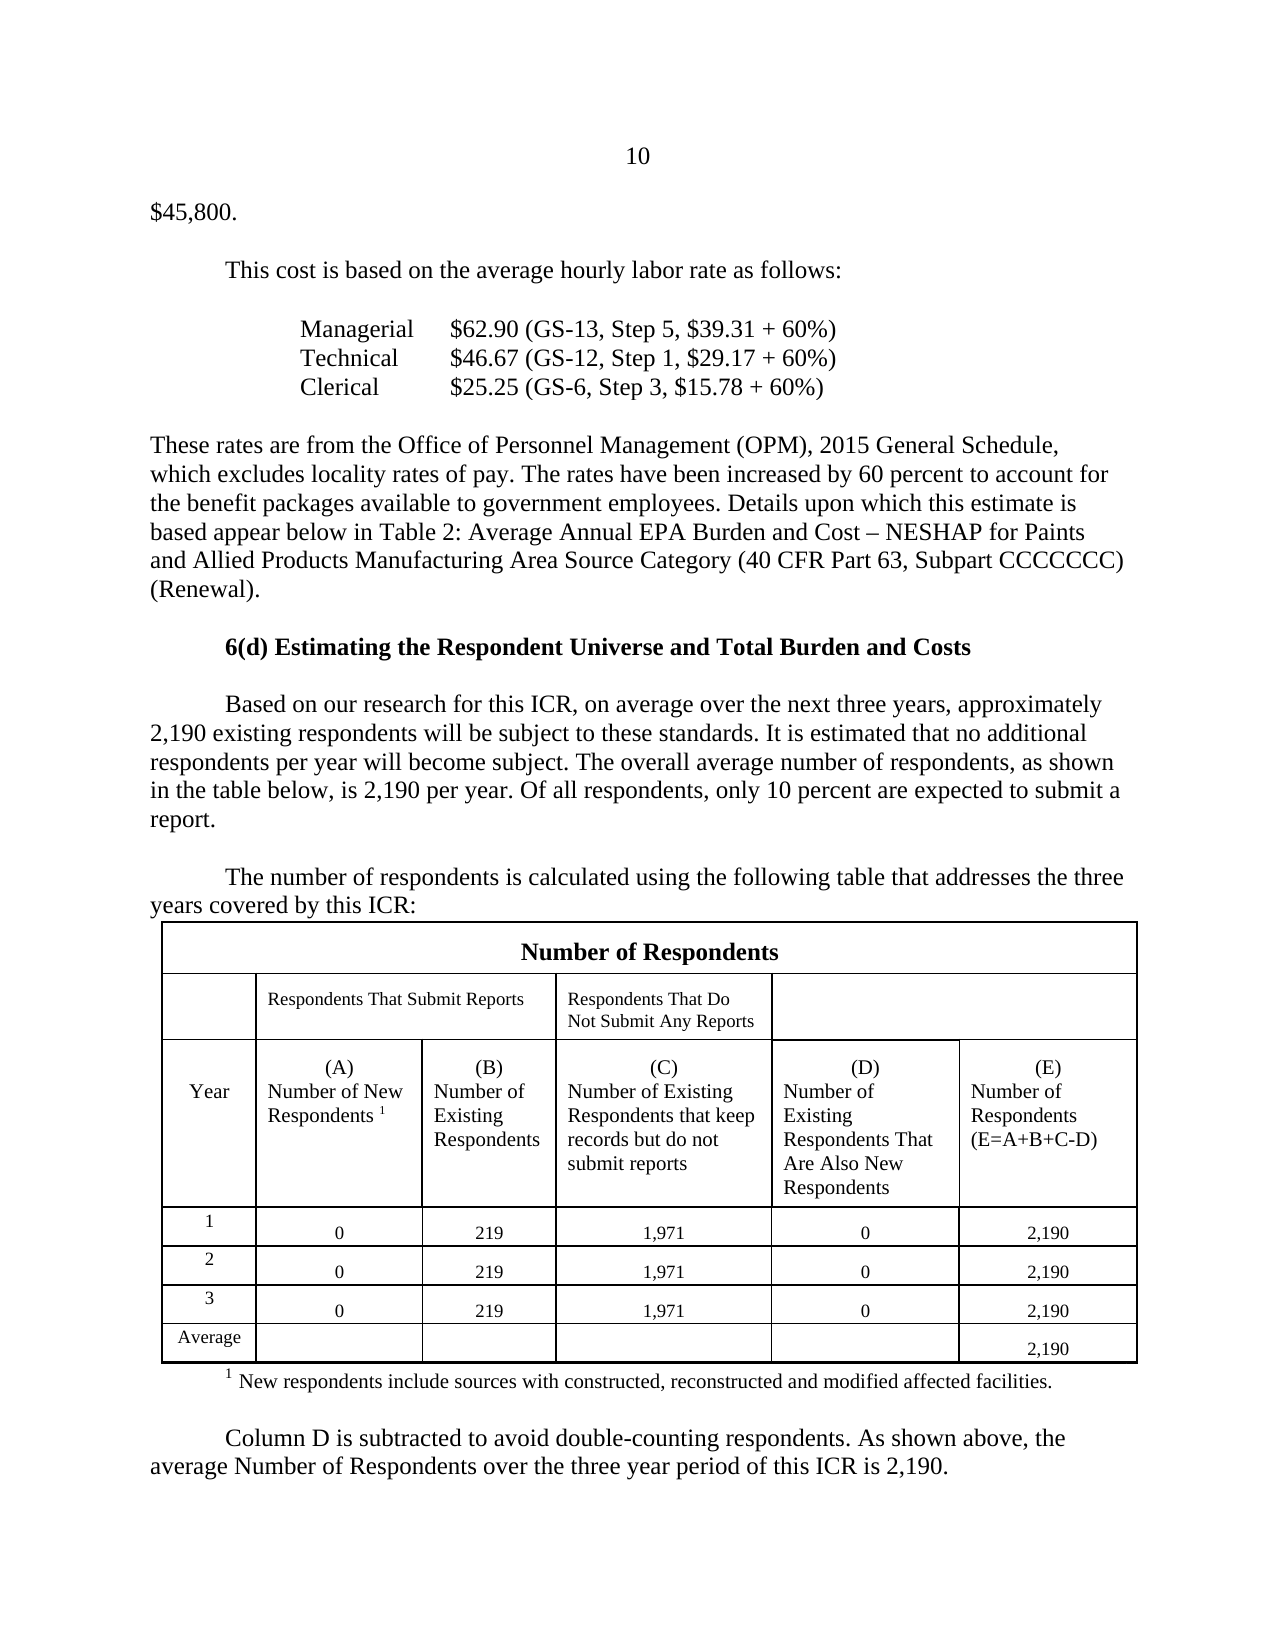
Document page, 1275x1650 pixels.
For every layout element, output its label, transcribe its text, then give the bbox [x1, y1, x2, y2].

table_cell 2,190 [960, 1286, 1136, 1323]
table_cell 0 [772, 1208, 958, 1245]
table_cell [772, 1324, 958, 1361]
table_cell 219 [423, 1247, 555, 1284]
text Based on our research for this ICR, on average over the next three years, approximately 2,190 existing respondents will be subject to these standards. It is estimated that no additional respondents per year will become subject. The overall average number of respondents, as shown in the table below, is 2,190 per year. Of all respondents, only 10 percent are expected to submit a report. [150, 689, 1125, 833]
text 1 New respondents include sources with constructed, reconstructed and modified affected facilities. [150, 1365, 1125, 1394]
table_cell (C) Number of Existing Respondents that keep records but do not submit reports [557, 1040, 771, 1206]
table_cell Respondents That Submit Reports [257, 974, 555, 1038]
table_cell [773, 974, 1136, 1038]
table_cell 1,971 [557, 1208, 771, 1245]
table_cell 1 [163, 1208, 255, 1245]
table_cell 1,971 [557, 1286, 771, 1323]
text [150, 198, 1125, 226]
text The number of respondents is calculated using the following table that addresses the three years covered by this ICR: [150, 860, 1125, 919]
table_cell 2,190 [960, 1324, 1136, 1361]
table_cell 219 [423, 1208, 555, 1245]
table_cell Respondents That Do Not Submit Any Reports [557, 974, 771, 1038]
table_cell 0 [257, 1208, 422, 1245]
table_cell [423, 1324, 555, 1361]
table_cell 3 [163, 1286, 255, 1323]
table_cell 0 [772, 1286, 958, 1323]
text This cost is based on the average hourly labor rate as follows: [150, 253, 1125, 284]
table_cell (A) Number of New Respondents 1 [257, 1040, 421, 1206]
table_cell Average [163, 1324, 255, 1361]
table_cell 0 [257, 1247, 422, 1284]
table_cell (E) Number of Respondents (E=A+B+C-D) [960, 1040, 1136, 1206]
table_cell [557, 1324, 771, 1361]
text 6(d) Estimating the Respondent Universe and Total Burden and Costs [150, 632, 1125, 661]
table_cell 0 [772, 1247, 958, 1284]
table_cell 2 [163, 1247, 255, 1284]
text Technical $46.67 (GS-12, Step 1, $29.17 + 60%) [150, 343, 1125, 372]
table_header Number of Respondents [163, 923, 1136, 972]
text Clerical $25.25 (GS-6, Step 3, $15.78 + 60%) [150, 372, 1125, 400]
text Column D is subtracted to avoid double-counting respondents. As shown above, the average Number of Respondents over the three year period of this ICR is 2,190. [150, 1421, 1125, 1480]
table_cell 2,190 [960, 1247, 1136, 1284]
text Managerial $62.90 (GS-13, Step 5, $39.31 + 60%) [150, 314, 1125, 343]
table_cell Year [163, 1040, 255, 1206]
table_cell (D) Number of Existing Respondents That Are Also New Respondents [773, 1041, 959, 1206]
table_cell 2,190 [960, 1208, 1136, 1245]
table_cell 0 [257, 1286, 422, 1323]
table_cell [163, 974, 255, 1038]
table_cell [257, 1324, 422, 1361]
table_cell 1,971 [557, 1247, 771, 1284]
text These rates are from the Office of Personnel Management (OPM), 2015 General Schedule, which excludes locality rates of pay. The rates have been increased by 60 percent to account for the benefit packages available to government employees. Details upon which this estimate is based appear below in Table 2: Average Annual EPA Burden and Cost – NESHAP for Paints and Allied Products Manufacturing Area Source Category (40 CFR Part 63, Subpart CCCCCCC) (Renewal). [150, 431, 1125, 603]
table_cell 219 [423, 1286, 555, 1323]
table_cell (B) Number of Existing Respondents [423, 1040, 555, 1206]
